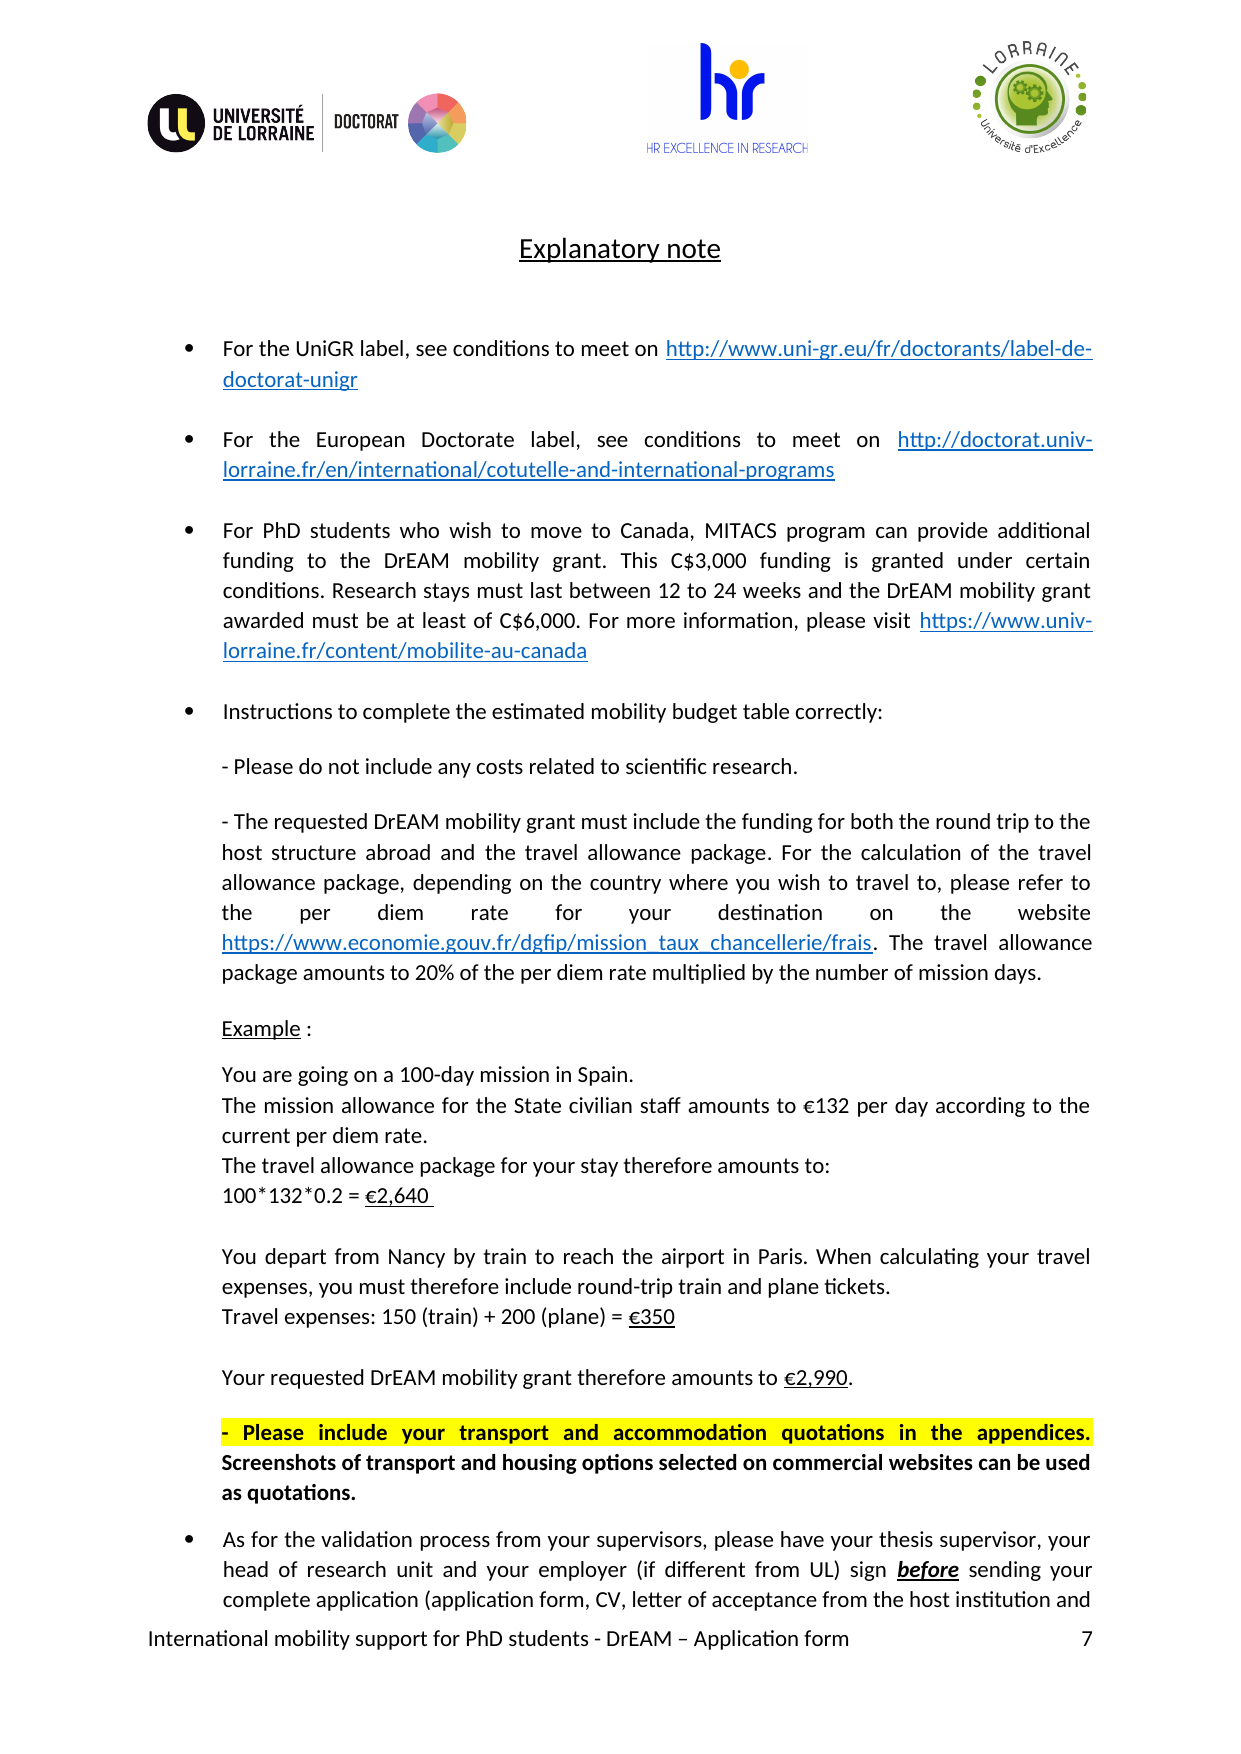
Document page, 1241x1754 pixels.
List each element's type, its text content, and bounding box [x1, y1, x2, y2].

text You depart from Nancy by train to reach the airport in Paris. When calculating your travel expenses, you must therefore include round-trip train and plane tickets. [222, 1242, 1092, 1300]
text Your requested DrEAM mobility grant therefore amounts to €2,990. [222, 1363, 1092, 1391]
picture [972, 41, 1087, 153]
list For the UniGR label, see conditions to meet on http://www.uni-gr.eu/fr/doctorants/label-de-doctorat-unigr [185, 334, 1092, 393]
text Example : [221, 1014, 1092, 1042]
list Instructions to complete the estimated mobility budget table correctly: [185, 697, 1092, 725]
picture [647, 43, 808, 153]
text The mission allowance for the State civilian staff amounts to €132 per day according to the current per diem rate. [222, 1091, 1092, 1149]
list For PhD students who wish to move to Canada, MITACS program can provide additional funding to the DrEAM mobility grant. This C$3,000 funding is granted under certain conditions. Research stays must last between 12 to 24 weeks and the DrEAM mobility grant awarded must be at least of C$6,000. For more information, please visit https://www.univ-lorraine.fr/content/mobilite-au-canada [185, 516, 1092, 664]
text - The requested DrEAM mobility grant must include the funding for both the round trip to the host structure abroad and the travel allowance package. For the calculation of the travel allowance package, depending on the country where you wish to travel to, please refer to the per diem rate for your destination on the website https://www.economie.gouv.fr/dgfip/mission_taux_chancellerie/frais. The travel allowance package amounts to 20% of the per diem rate multiplied by the number of mission days. [221, 807, 1092, 986]
list For the European Doctorate label, see conditions to meet on http://doctorat.univ-lorraine.fr/en/international/cotutelle-and-international-programs [185, 425, 1092, 483]
text Explanatory note [148, 230, 1092, 265]
text 100*132*0.2 = €2,640 [222, 1181, 1092, 1209]
picture [147, 93, 467, 153]
text Travel expenses: 150 (train) + 200 (plane) = €350 [222, 1302, 1092, 1330]
text - Please include your transport and accommodation quotations in the appendices. Screenshots of transport and housing options selected on commercial websites can be used as quotations. [221, 1446, 1092, 1506]
text You are going on a 100-day mission in Spain. [222, 1061, 1092, 1088]
text The travel allowance package for your stay therefore amounts to: [222, 1151, 1092, 1179]
text - Please do not include any costs related to scientific research. [221, 752, 1092, 780]
